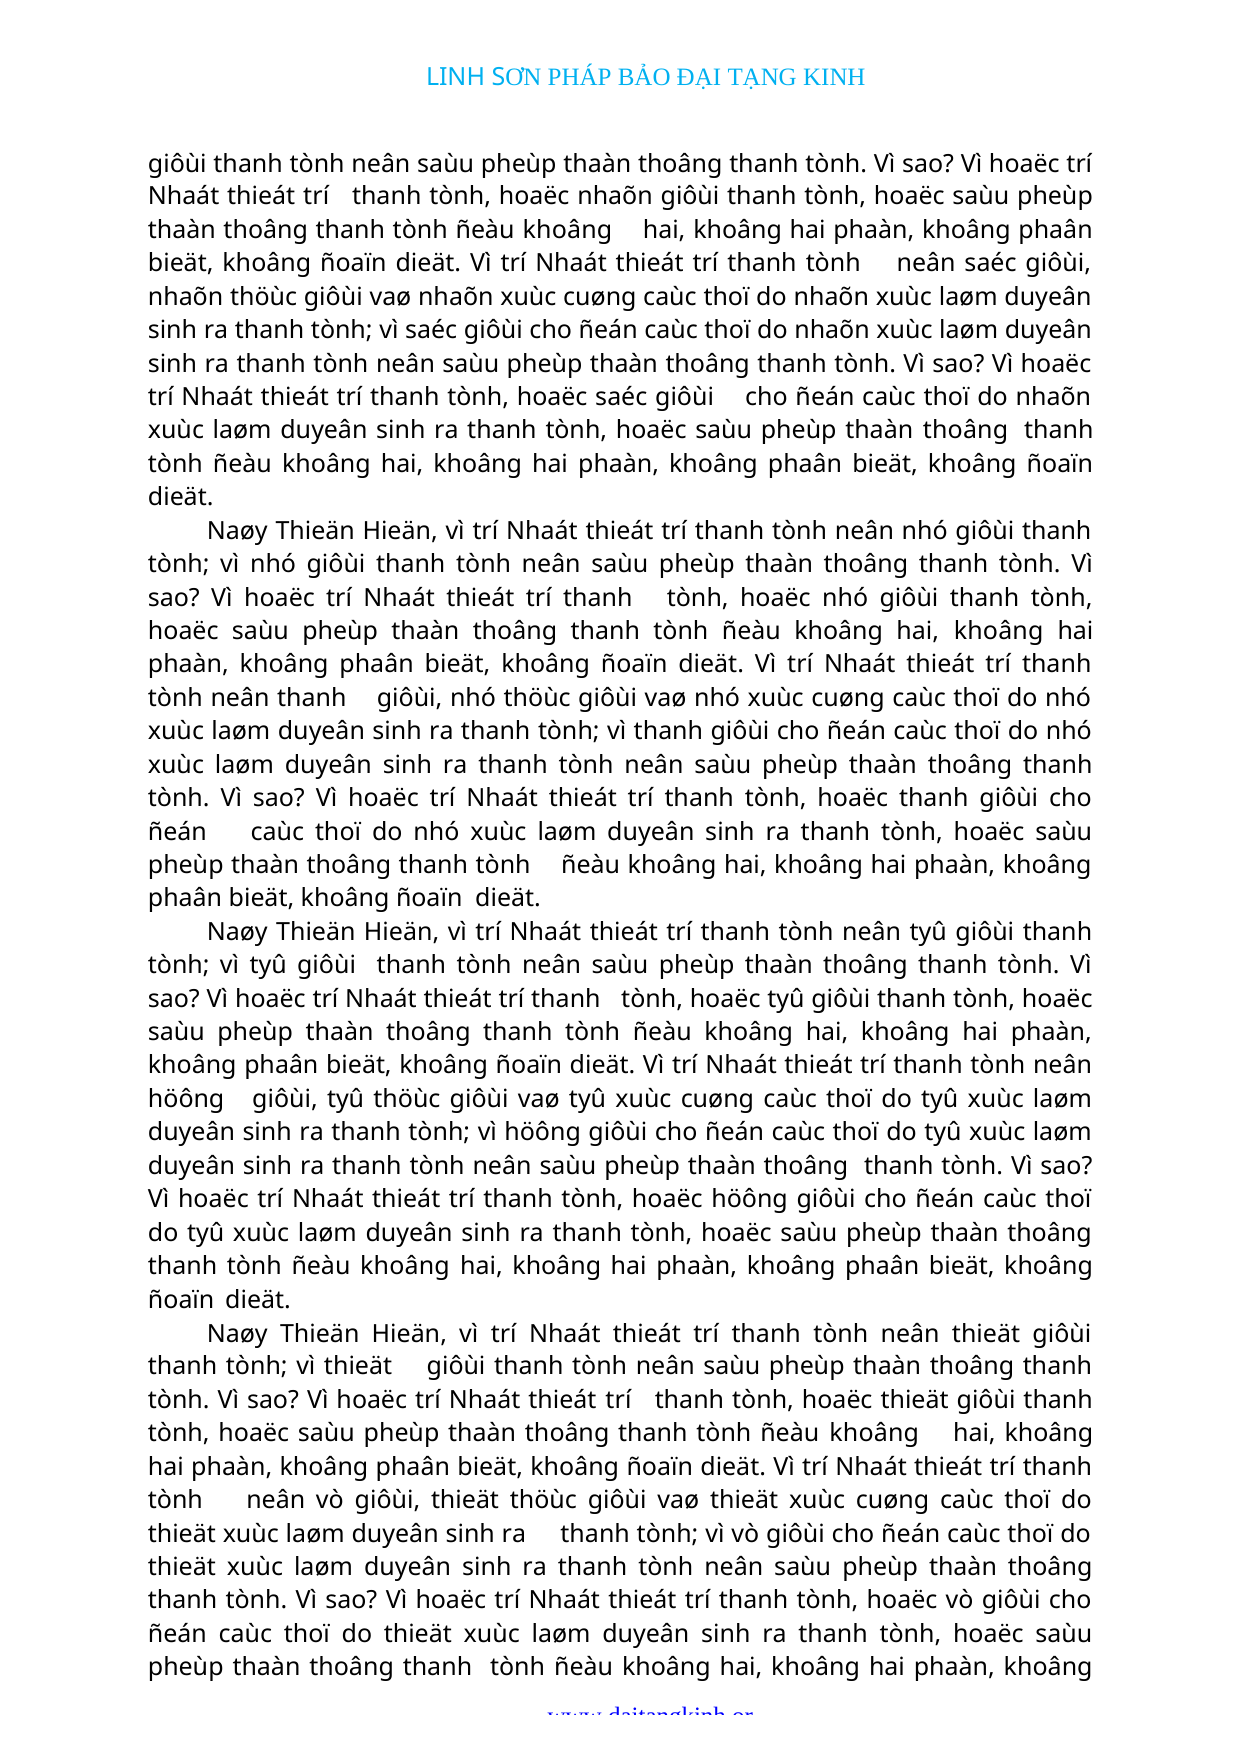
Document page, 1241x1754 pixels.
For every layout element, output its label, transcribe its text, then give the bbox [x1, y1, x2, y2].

text Naøy Thieän Hieän, vì trí Nhaát thieát trí thanh tònh neân nhó giôùi thanh tònh; vì nhó giôùi thanh tònh neân saùu pheùp thaàn thoâng thanh tònh. Vì sao? Vì hoaëc trí Nhaát thieát trí thanh tònh, hoaëc nhó giôùi thanh tònh, hoaëc saùu pheùp thaàn thoâng thanh tònh ñeàu khoâng hai, khoâng hai phaàn, khoâng phaân bieät, khoâng ñoaïn dieät. Vì trí Nhaát thieát trí thanh tònh neân thanh giôùi, nhó thöùc giôùi vaø nhó xuùc cuøng caùc thoï do nhó xuùc laøm duyeân sinh ra thanh tònh; vì thanh giôùi cho ñeán caùc thoï do nhó xuùc laøm duyeân sinh ra thanh tònh neân saùu pheùp thaàn thoâng thanh tònh. Vì sao? Vì hoaëc trí Nhaát thieát trí thanh tònh, hoaëc thanh giôùi cho ñeán caùc thoï do nhó xuùc laøm duyeân sinh ra thanh tònh, hoaëc saùu pheùp thaàn thoâng thanh tònh ñeàu khoâng hai, khoâng hai phaàn, khoâng phaân bieät, khoâng ñoaïn dieät. [148, 513, 1093, 914]
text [148, 1315, 1093, 1683]
text giôùi thanh tònh neân saùu pheùp thaàn thoâng thanh tònh. Vì sao? Vì hoaëc trí Nhaát thieát trí thanh tònh, hoaëc nhaõn giôùi thanh tònh, hoaëc saùu pheùp thaàn thoâng thanh tònh ñeàu khoâng hai, khoâng hai phaàn, khoâng phaân bieät, khoâng ñoaïn dieät. Vì trí Nhaát thieát trí thanh tònh neân saéc giôùi, nhaõn thöùc giôùi vaø nhaõn xuùc cuøng caùc thoï do nhaõn xuùc laøm duyeân sinh ra thanh tònh; vì saéc giôùi cho ñeán caùc thoï do nhaõn xuùc laøm duyeân sinh ra thanh tònh neân saùu pheùp thaàn thoâng thanh tònh. Vì sao? Vì hoaëc trí Nhaát thieát trí thanh tònh, hoaëc saéc giôùi cho ñeán caùc thoï do nhaõn xuùc laøm duyeân sinh ra thanh tònh, hoaëc saùu pheùp thaàn thoâng thanh tònh ñeàu khoâng hai, khoâng hai phaàn, khoâng phaân bieät, khoâng ñoaïn dieät. [148, 145, 1093, 513]
text Naøy Thieän Hieän, vì trí Nhaát thieát trí thanh tònh neân tyû giôùi thanh tònh; vì tyû giôùi thanh tònh neân saùu pheùp thaàn thoâng thanh tònh. Vì sao? Vì hoaëc trí Nhaát thieát trí thanh tònh, hoaëc tyû giôùi thanh tònh, hoaëc saùu pheùp thaàn thoâng thanh tònh ñeàu khoâng hai, khoâng hai phaàn, khoâng phaân bieät, khoâng ñoaïn dieät. Vì trí Nhaát thieát trí thanh tònh neân höông giôùi, tyû thöùc giôùi vaø tyû xuùc cuøng caùc thoï do tyû xuùc laøm duyeân sinh ra thanh tònh; vì höông giôùi cho ñeán caùc thoï do tyû xuùc laøm duyeân sinh ra thanh tònh neân saùu pheùp thaàn thoâng thanh tònh. Vì sao? Vì hoaëc trí Nhaát thieát trí thanh tònh, hoaëc höông giôùi cho ñeán caùc thoï do tyû xuùc laøm duyeân sinh ra thanh tònh, hoaëc saùu pheùp thaàn thoâng thanh tònh ñeàu khoâng hai, khoâng hai phaàn, khoâng phaân bieät, khoâng ñoaïn dieät. [148, 914, 1093, 1315]
